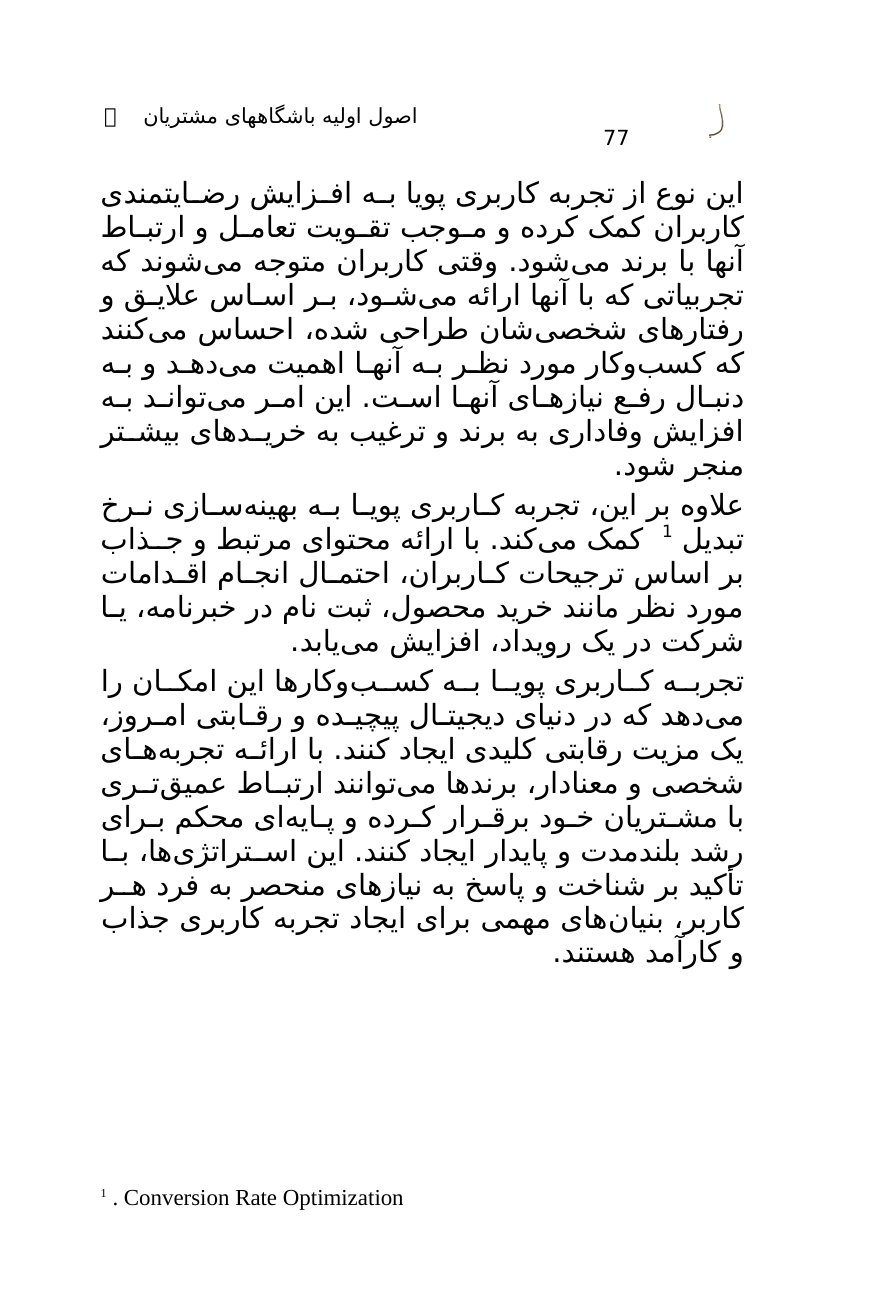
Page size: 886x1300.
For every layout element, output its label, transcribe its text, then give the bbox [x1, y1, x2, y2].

text علاوه بر این، تجربه کاربری پویا به بهینه‌سازی نرخ تبدیل کمک می‌کند. با ارائه محتوای مرتبط و جذاب بر اساس ترجیحات کاربران، احتمال انجام اقدامات مورد نظر مانند خرید محصول، ثبت نام در خبرنامه، یا شرکت در یک رویداد، افزایش می‌یابد. [100, 488, 744, 658]
text تجربه کاربری پویا به کسب‌وکارها این امکان را می‌دهد که در دنیای دیجیتال پیچیده و رقابتی امروز، یک مزیت رقابتی کلیدی ایجاد کنند. با ارائه تجربه‌های شخصی و معنادار، برندها می‌توانند ارتباط عمیق‌تری با مشتریان خود برقرار کرده و پایه‌ای محکم برای رشد بلندمدت و پایدار ایجاد کنند. این استراتژی‌ها، با تأکید بر شناخت و پاسخ به نیازهای منحصر به فرد هر کاربر، بنیان‌های مهمی برای ایجاد تجربه کاربری جذاب و کارآمد هستند. [100, 664, 744, 970]
picture [709, 104, 744, 138]
text این نوع از تجربه کاربری پویا به افزایش رضایتمندی کاربران کمک کرده و موجب تقویت تعامل و ارتباط آنها با برند می‌شود. وقتی کاربران متوجه می‌شوند که تجربیاتی که با آنها ارائه می‌شود، بر اساس علایق و رفتارهای شخصی‌شان طراحی شده، احساس می‌کنند که کسب‌وکار مورد نظر به آنها اهمیت می‌دهد و به دنبال رفع نیازهای آنها است. این امر می‌تواند به افزایش وفاداری به برند و ترغیب به خریدهای بیشتر منجر شود. [100, 176, 744, 482]
